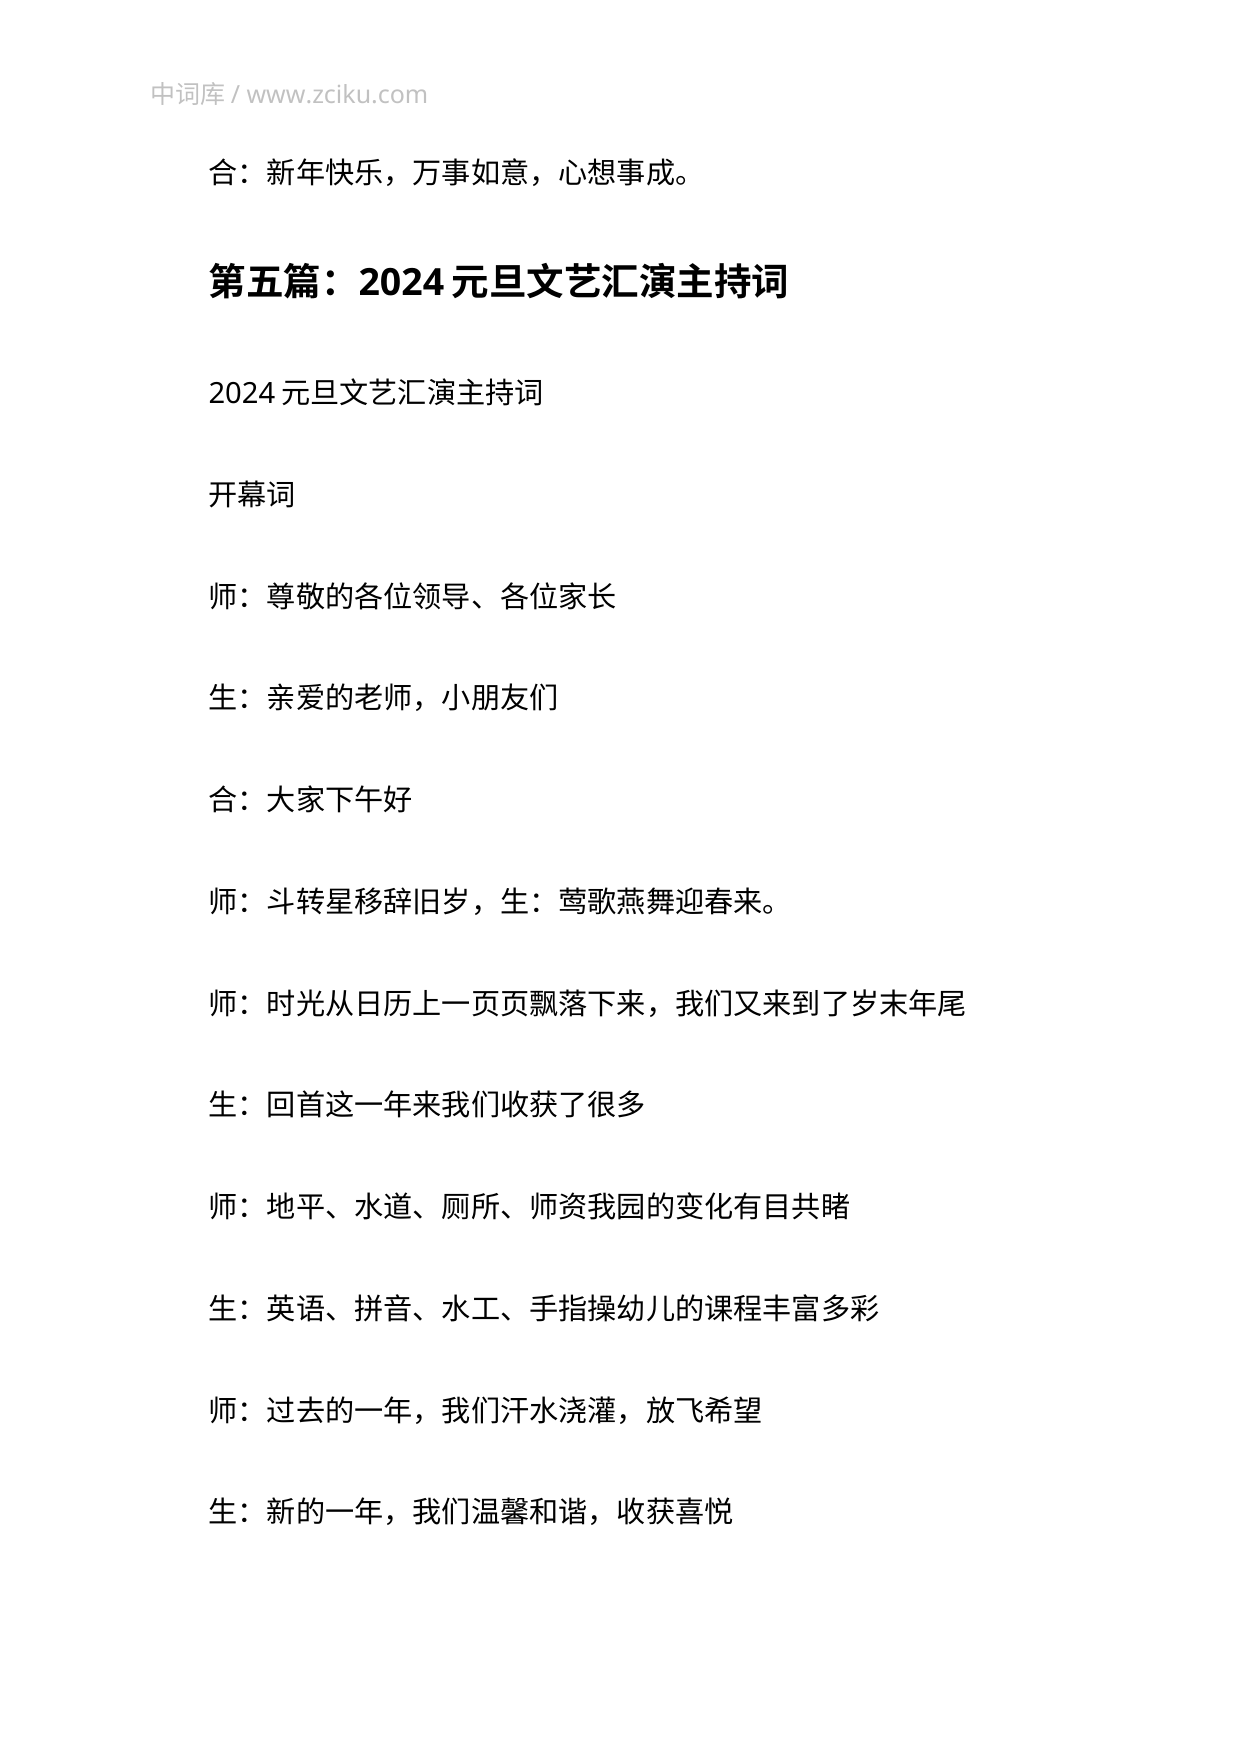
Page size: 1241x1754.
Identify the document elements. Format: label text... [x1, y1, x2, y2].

text 合：大家下午好 [150, 777, 1090, 819]
text 生：回首这一年来我们收获了很多 [150, 1082, 1090, 1124]
text 生：亲爱的老师，小朋友们 [150, 675, 1090, 717]
text 合：新年快乐，万事如意，心想事成。 [150, 150, 1090, 192]
text 师：斗转星移辞旧岁，生：莺歌燕舞迎春来。 [150, 878, 1090, 921]
text 师：过去的一年，我们汗水浇灌，放飞希望 [150, 1387, 1090, 1429]
text 生：新的一年，我们温馨和谐，收获喜悦 [150, 1489, 1090, 1531]
text 师：地平、水道、厕所、师资我园的变化有目共睹 [150, 1184, 1090, 1226]
text 第五篇：2024元旦文艺汇演主持词 [150, 252, 1090, 306]
text 师：尊敬的各位领导、各位家长 [150, 573, 1090, 615]
text 生：英语、拼音、水工、手指操幼儿的课程丰富多彩 [150, 1286, 1090, 1328]
text 2024元旦文艺汇演主持词 [150, 369, 1090, 412]
text 师：时光从日历上一页页飘落下来，我们又来到了岁末年尾 [150, 980, 1090, 1022]
text 开幕词 [150, 471, 1090, 514]
